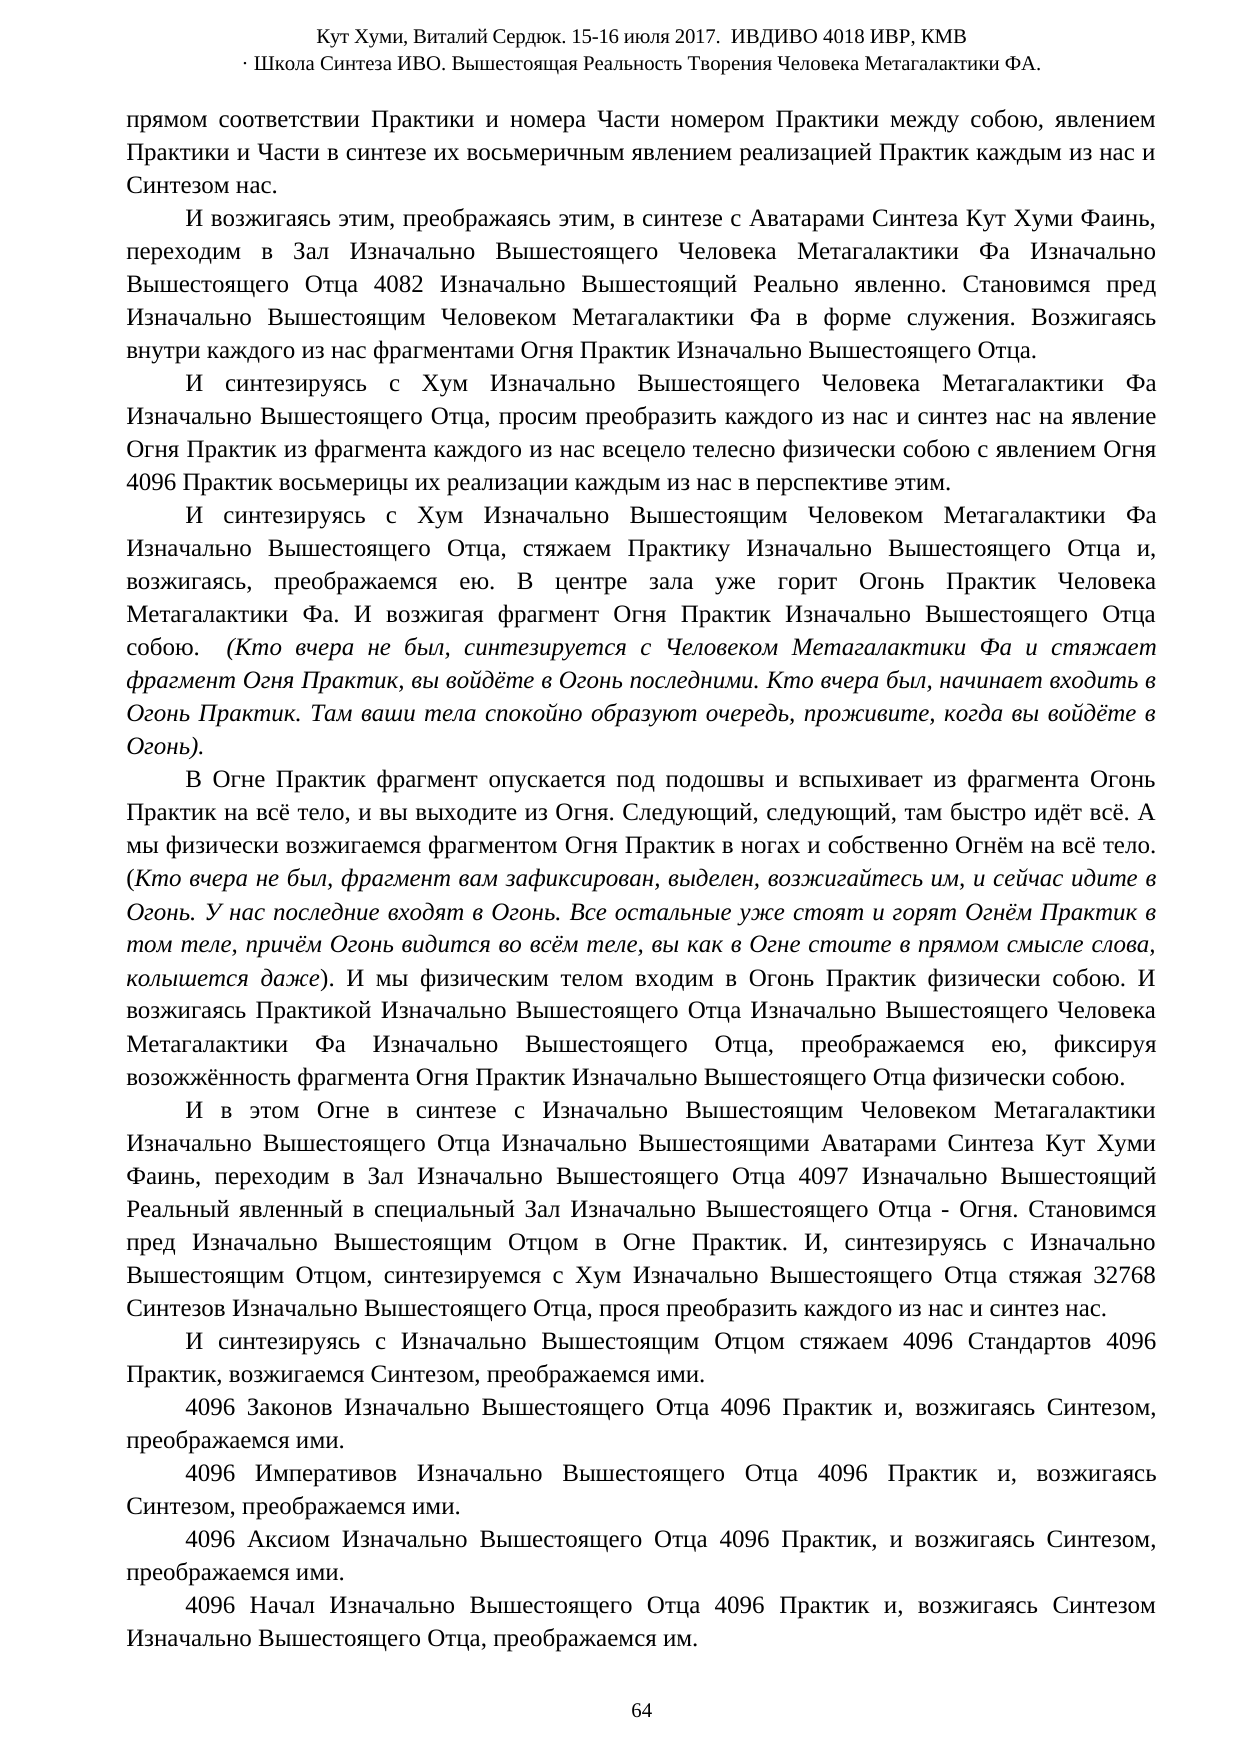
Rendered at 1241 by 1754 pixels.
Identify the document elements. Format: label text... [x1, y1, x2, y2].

text И возжигаясь этим, преображаясь этим, в синтезе с Аватарами Синтеза Кут Хуми Фаинь, переходим в Зал Изначально Вышестоящего Человека Метагалактики Фа Изначально Вышестоящего Отца 4082 Изначально Вышестоящий Реально явленно. Становимся пред Изначально Вышестоящим Человеком Метагалактики Фа в форме служения. Возжигаясь внутри каждого из нас фрагментами Огня Практик Изначально Вышестоящего Отца. [126, 203, 1157, 364]
text В Огне Практик фрагмент опускается под подошвы и вспыхивает из фрагмента Огонь Практик на всё тело, и вы выходите из Огня. Следующий, следующий, там быстро идёт всё. А мы физически возжигаемся фрагментом Огня Практик в ногах и собственно Огнём на всё тело. (Кто вчера не был, фрагмент вам зафиксирован, выделен, возжигайтесь им, и сейчас идите в Огонь. У нас последние входят в Огонь. Все остальные уже стоят и горят Огнём Практик в том теле, причём Огонь видится во всём теле, вы как в Огне стоите в прямом смысле слова, колышется даже). И мы физическим телом входим в Огонь Практик физически собою. И возжигаясь Практикой Изначально Вышестоящего Отца Изначально Вышестоящего Человека Метагалактики Фа Изначально Вышестоящего Отца, преображаемся ею, фиксируя возожжённость фрагмента Огня Практик Изначально Вышестоящего Отца физически собою. [126, 764, 1157, 1090]
text И синтезируясь с Изначально Вышестоящим Отцом стяжаем 4096 Стандартов 4096 Практик, возжигаемся Синтезом, преображаемся ими. [126, 1326, 1157, 1388]
text 4096 Начал Изначально Вышестоящего Отца 4096 Практик и, возжигаясь Синтезом Изначально Вышестоящего Отца, преображаемся им. [126, 1590, 1157, 1652]
text И синтезируясь с Хум Изначально Вышестоящим Человеком Метагалактики Фа Изначально Вышестоящего Отца, стяжаем Практику Изначально Вышестоящего Отца и, возжигаясь, преображаемся ею. В центре зала уже горит Огонь Практик Человека Метагалактики Фа. И возжигая фрагмент Огня Практик Изначально Вышестоящего Отца собою. (Кто вчера не был, синтезируется с Человеком Метагалактики Фа и стяжает фрагмент Огня Практик, вы войдёте в Огонь последними. Кто вчера был, начинает входить в Огонь Практик. Там ваши тела спокойно образуют очередь, проживите, когда вы войдёте в Огонь). [126, 500, 1157, 760]
text И синтезируясь с Хум Изначально Вышестоящего Человека Метагалактики Фа Изначально Вышестоящего Отца, просим преобразить каждого из нас и синтез нас на явление Огня Практик из фрагмента каждого из нас всецело телесно физически собою с явлением Огня 4096 Практик восьмерицы их реализации каждым из нас в перспективе этим. [126, 368, 1157, 496]
text 4096 Аксиом Изначально Вышестоящего Отца 4096 Практик, и возжигаясь Синтезом, преображаемся ими. [126, 1524, 1157, 1586]
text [126, 104, 1157, 199]
text 4096 Законов Изначально Вышестоящего Отца 4096 Практик и, возжигаясь Синтезом, преображаемся ими. [126, 1392, 1157, 1454]
text 4096 Императивов Изначально Вышестоящего Отца 4096 Практик и, возжигаясь Синтезом, преображаемся ими. [126, 1458, 1157, 1520]
text И в этом Огне в синтезе с Изначально Вышестоящим Человеком Метагалактики Изначально Вышестоящего Отца Изначально Вышестоящими Аватарами Синтеза Кут Хуми Фаинь, переходим в Зал Изначально Вышестоящего Отца 4097 Изначально Вышестоящий Реальный явленный в специальный Зал Изначально Вышестоящего Отца - Огня. Становимся пред Изначально Вышестоящим Отцом в Огне Практик. И, синтезируясь с Изначально Вышестоящим Отцом, синтезируемся с Хум Изначально Вышестоящего Отца стяжая 32768 Синтезов Изначально Вышестоящего Отца, прося преобразить каждого из нас и синтез нас. [126, 1095, 1157, 1322]
